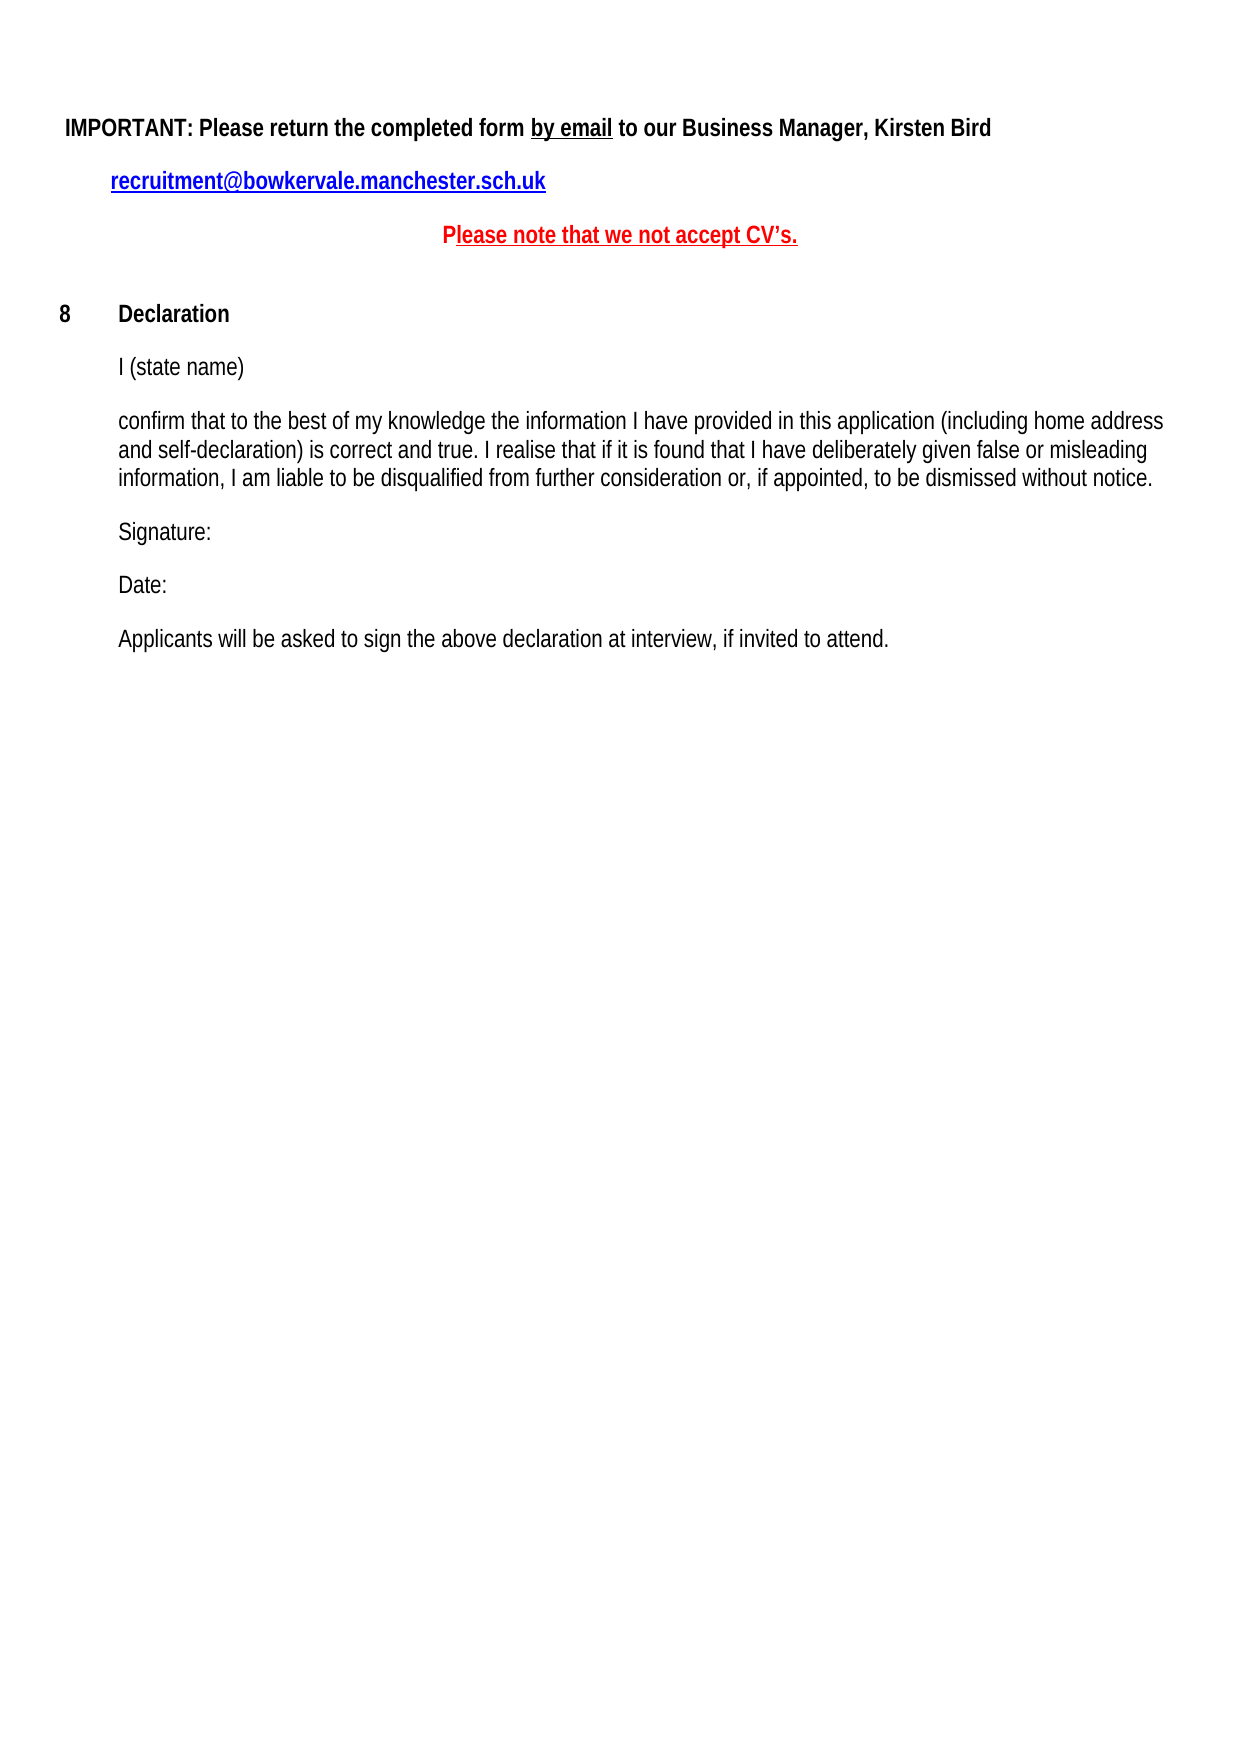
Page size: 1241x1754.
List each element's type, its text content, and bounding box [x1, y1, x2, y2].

text I (state name) [118, 352, 1181, 381]
text Signature: [118, 517, 1181, 546]
text Date: [118, 571, 1181, 599]
text Please note that we not accept CV’s. [59, 220, 1181, 249]
text 8 Declaration [59, 299, 1181, 327]
text recruitment@bowkervale.manchester.sch.uk [59, 166, 1181, 195]
text Applicants will be asked to sign the above declaration at interview, if invited to attend. [118, 624, 1181, 653]
text confirm that to the best of my knowledge the information I have provided in this application (including home address and self-declaration) is correct and true. I realise that if it is found that I have deliberately given false or misleading information, I am liable to be disqualified from further consideration or, if appointed, to be dismissed without notice. [118, 406, 1181, 492]
text IMPORTANT: Please return the completed form by email to our Business Manager, Kirsten Bird [59, 113, 1181, 141]
